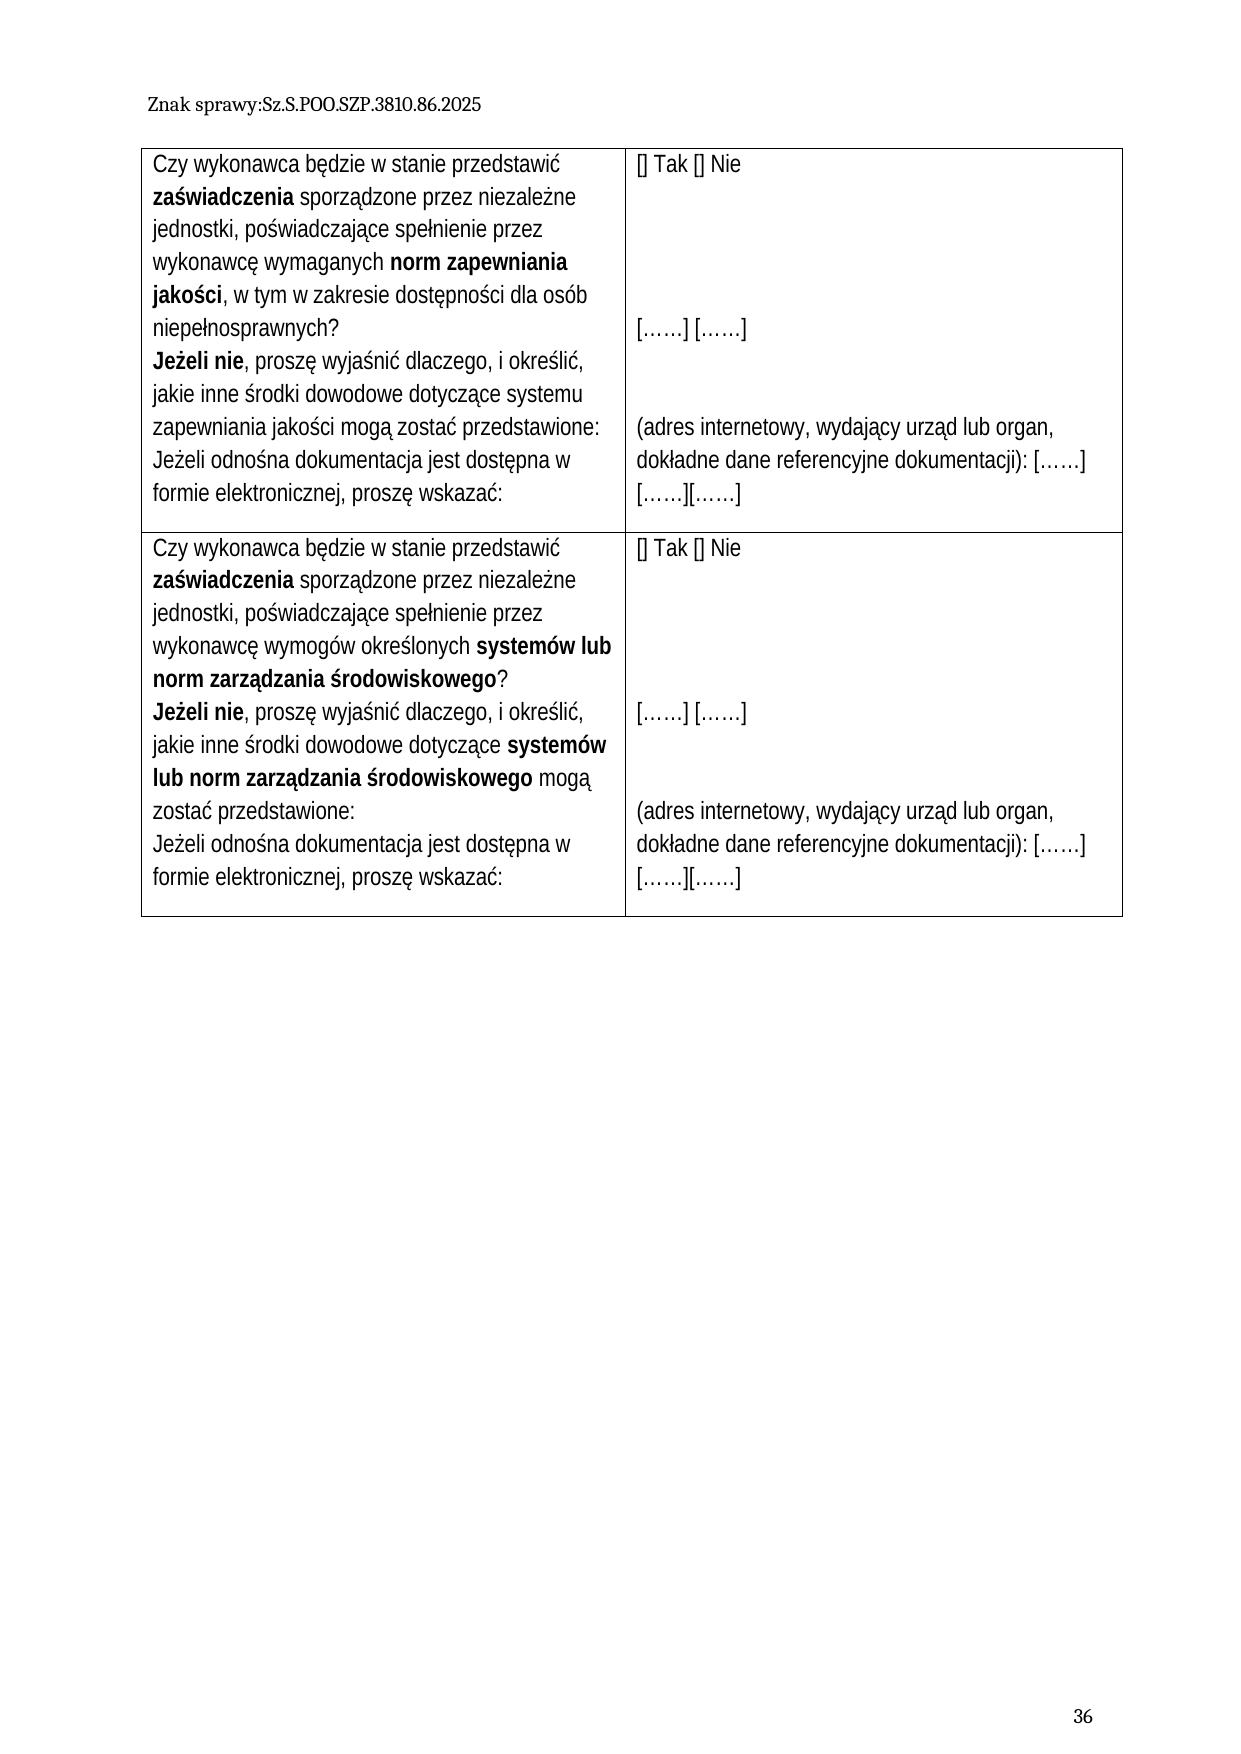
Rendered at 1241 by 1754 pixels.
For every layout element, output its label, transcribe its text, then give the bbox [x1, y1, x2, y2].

table_cell Czy wykonawca będzie w stanie przedstawić zaświadczenia sporządzone przez niezależne jednostki, poświadczające spełnienie przez wykonawcę wymogów określonych systemów lub norm zarządzania środowiskowego? Jeżeli nie, proszę wyjaśnić dlaczego, i określić, jakie inne środki dowodowe dotyczące systemów lub norm zarządzania środowiskowego mogą zostać przedstawione: Jeżeli odnośna dokumentacja jest dostępna w formie elektronicznej, proszę wskazać: [142, 533, 625, 916]
table_cell [] Tak [] Nie [……] [……] (adres internetowy, wydający urząd lub organ, dokładne dane referencyjne dokumentacji): [……][……][……] [626, 149, 1122, 532]
table_cell Czy wykonawca będzie w stanie przedstawić zaświadczenia sporządzone przez niezależne jednostki, poświadczające spełnienie przez wykonawcę wymaganych norm zapewniania jakości, w tym w zakresie dostępności dla osób niepełnosprawnych? Jeżeli nie, proszę wyjaśnić dlaczego, i określić, jakie inne środki dowodowe dotyczące systemu zapewniania jakości mogą zostać przedstawione: Jeżeli odnośna dokumentacja jest dostępna w formie elektronicznej, proszę wskazać: [142, 149, 625, 532]
table_cell [] Tak [] Nie [……] [……] (adres internetowy, wydający urząd lub organ, dokładne dane referencyjne dokumentacji): [……][……][……] [626, 533, 1122, 916]
